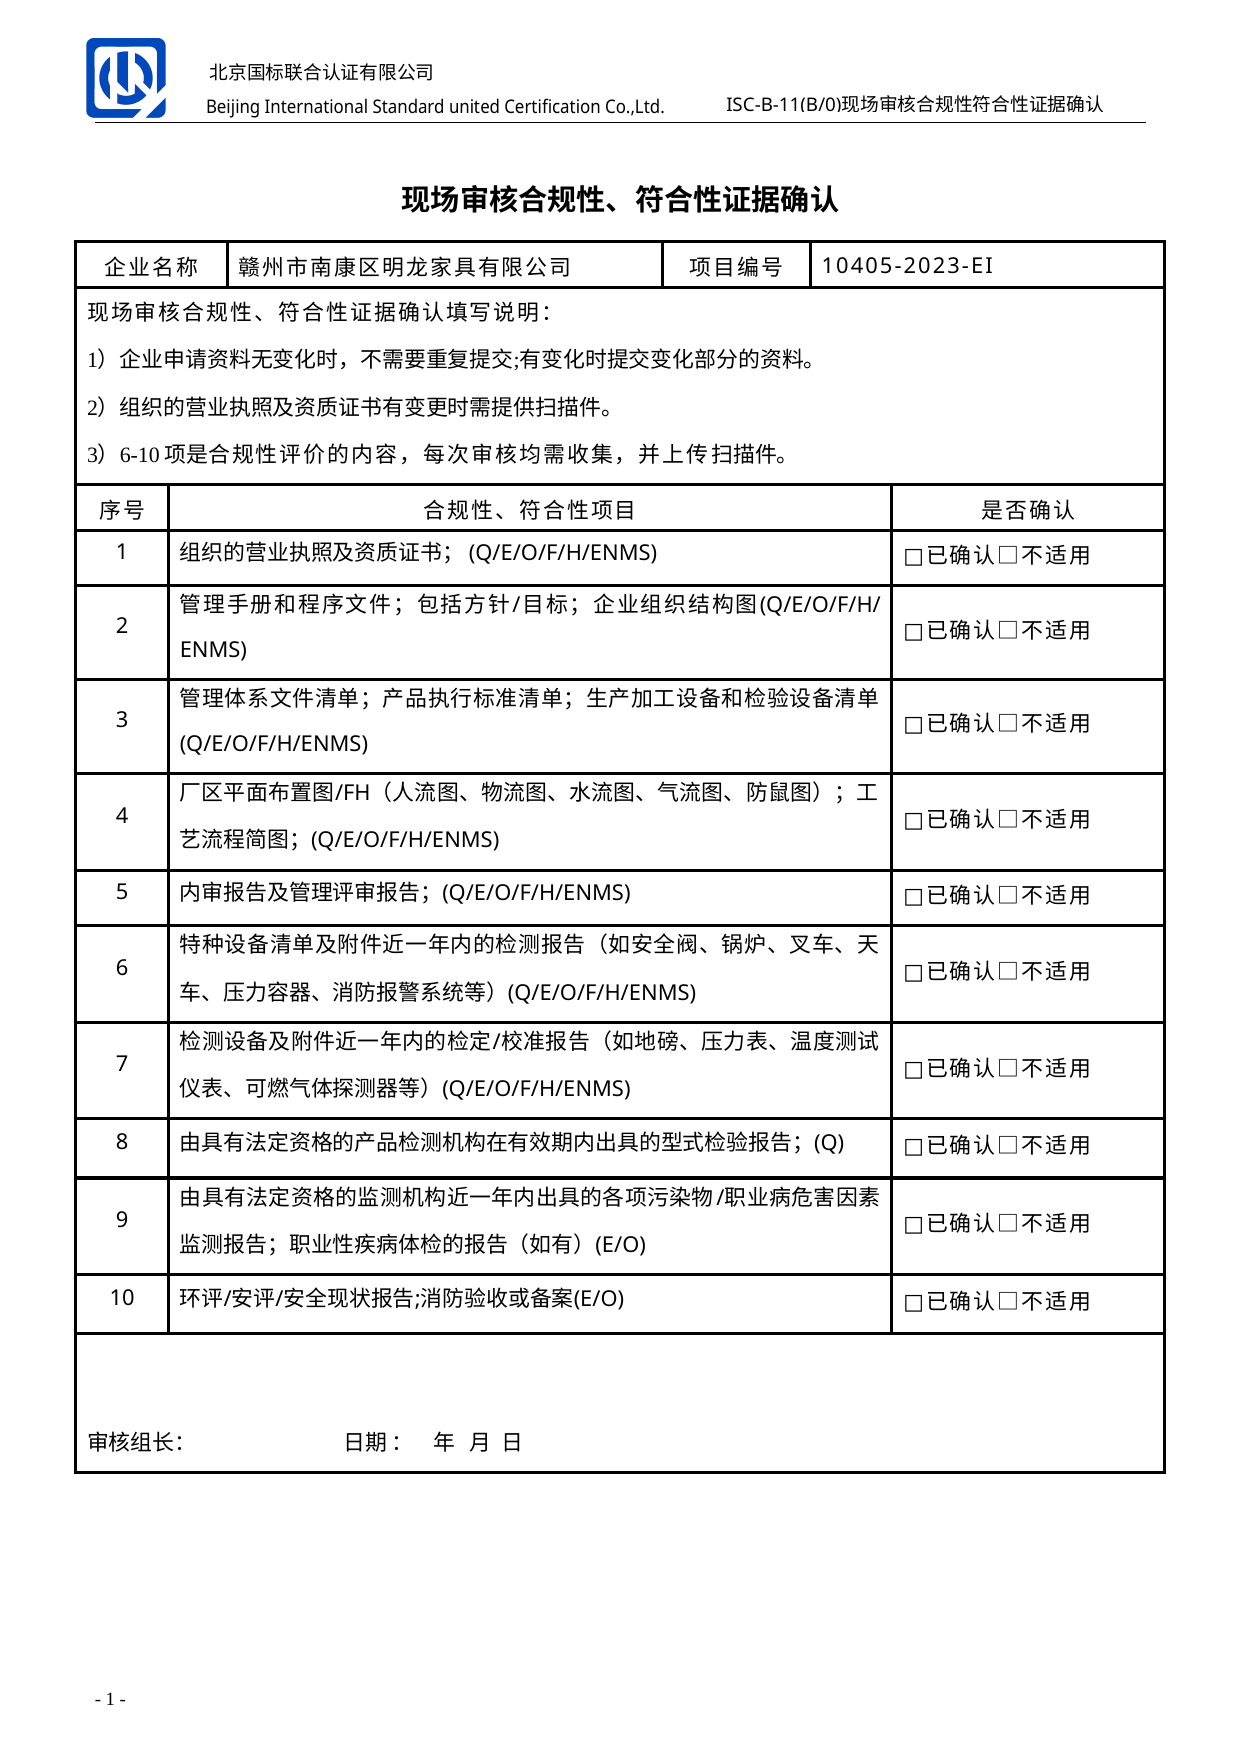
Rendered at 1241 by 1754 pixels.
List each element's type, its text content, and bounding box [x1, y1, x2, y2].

table_header 企业名称 [77, 243, 226, 286]
table_cell 审核组长： 日期 ： 年 月 日 [77, 1335, 1163, 1471]
table_cell 3 [77, 681, 167, 772]
table_cell 管理手册和程序文件；包括方针/目标；企业组织结构图(Q/E/O/F/H/ENMS) [170, 587, 890, 678]
picture [86, 38, 166, 118]
table_cell 序号 [77, 486, 167, 529]
table_cell □已确认□不适用 [893, 927, 1163, 1021]
table_cell □已确认□不适用 [893, 872, 1163, 924]
table_cell □已确认□不适用 [893, 532, 1163, 584]
table_cell 由具有法定资格的产品检测机构在有效期内出具的型式检验报告；(Q) [170, 1120, 890, 1176]
table_cell 由具有法定资格的监测机构近一年内出具的各项污染物/职业病危害因素监测报告；职业性疾病体检的报告（如有）(E/O) [170, 1180, 890, 1273]
table_cell □已确认□不适用 [893, 775, 1163, 868]
table_cell □已确认□不适用 [893, 587, 1163, 678]
table_header 项目编号 [664, 243, 809, 286]
table_cell 7 [77, 1024, 167, 1117]
table_cell 特种设备清单及附件近一年内的检测报告（如安全阀、锅炉、叉车、天车、压力容器、消防报警系统等）(Q/E/O/F/H/ENMS) [170, 927, 890, 1021]
table_cell □已确认□不适用 [893, 1120, 1163, 1176]
table_cell □已确认□不适用 [893, 681, 1163, 772]
table_cell 内审报告及管理评审报告；(Q/E/O/F/H/ENMS) [170, 872, 890, 924]
table_cell 是否确认 [893, 486, 1163, 529]
table_cell 2 [77, 587, 167, 678]
table_cell 环评/安评/安全现状报告;消防验收或备案(E/O) [170, 1276, 890, 1332]
table_header 赣州市南康区明龙家具有限公司 [229, 243, 661, 286]
table_cell 管理体系文件清单；产品执行标准清单；生产加工设备和检验设备清单(Q/E/O/F/H/ENMS) [170, 681, 890, 772]
table_cell 4 [77, 775, 167, 868]
table_cell □已确认□不适用 [893, 1024, 1163, 1117]
table_cell 1 [77, 532, 167, 584]
table_cell 6 [77, 927, 167, 1021]
table_cell 厂区平面布置图/FH（人流图、物流图、水流图、气流图、防鼠图）；工艺流程简图；(Q/E/O/F/H/ENMS) [170, 775, 890, 868]
table_cell 合规性、符合性项目 [170, 486, 890, 529]
table_cell 10 [77, 1276, 167, 1332]
table_cell 8 [77, 1120, 167, 1176]
table_cell 检测设备及附件近一年内的检定/校准报告（如地磅、压力表、温度测试仪表、可燃气体探测器等）(Q/E/O/F/H/ENMS) [170, 1024, 890, 1117]
table_cell 组织的营业执照及资质证书； (Q/E/O/F/H/ENMS) [170, 532, 890, 584]
table_header 10405-2023-EI [812, 243, 1163, 286]
table_cell 现场审核合规性、符合性证据确认填写说明： 1）企业申请资料无变化时，不需要重复提交;有变化时提交变化部分的资料。 2）组织的营业执照及资质证书有变更时需提供扫描件。 3）6-10项是合规性评价的内容，每次审核均需收集，并上传扫描件。 [77, 289, 1163, 483]
table_cell 5 [77, 872, 167, 924]
table_cell 9 [77, 1180, 167, 1273]
table_cell □已确认□不适用 [893, 1276, 1163, 1332]
text 现场审核合规性、符合性证据确认 [94, 177, 1146, 219]
table_cell □已确认□不适用 [893, 1180, 1163, 1273]
